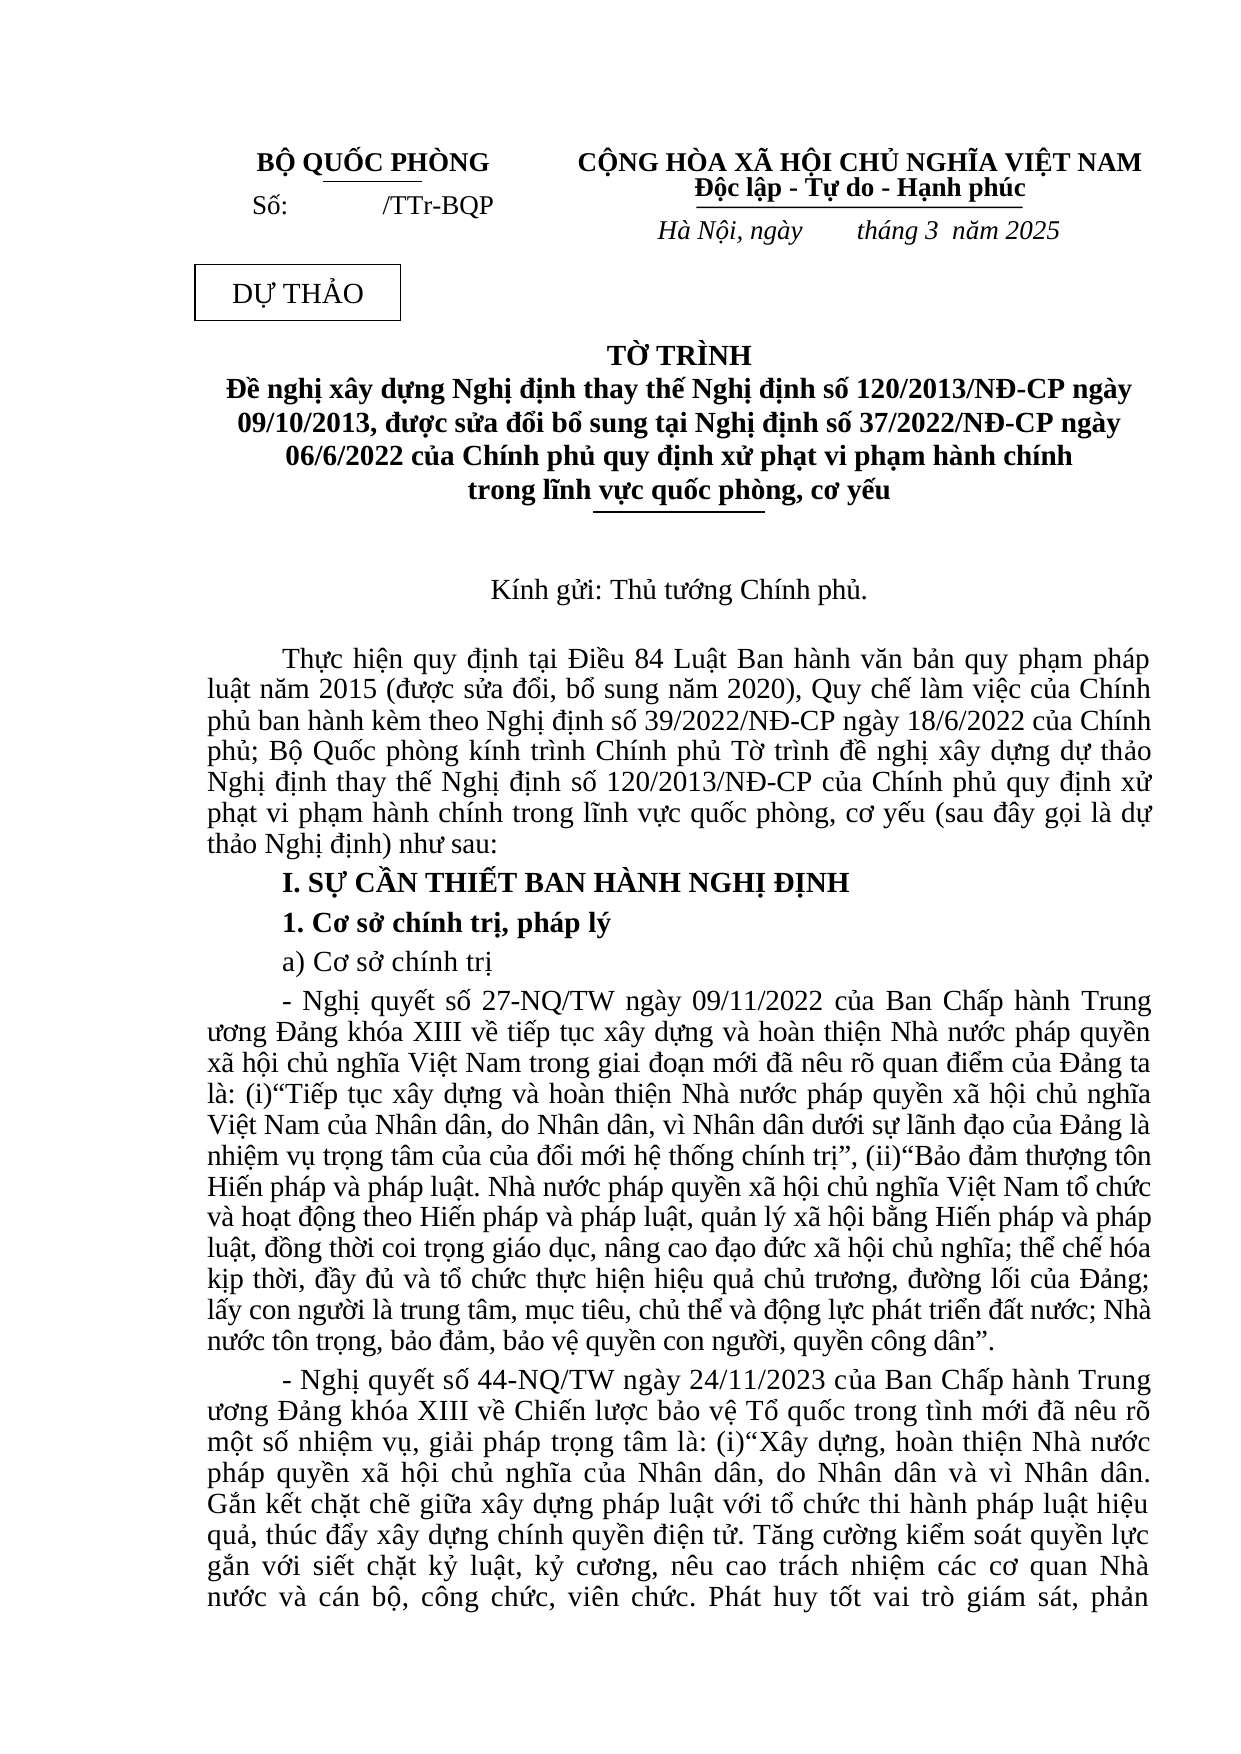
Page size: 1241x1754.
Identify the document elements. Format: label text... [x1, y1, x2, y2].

text Kính gửi: Thủ tướng Chính phủ. [207, 572, 1152, 606]
text a) Cơ sở chính trị [207, 947, 1152, 977]
text I. SỰ CẦN THIẾT BAN HÀNH NGHỊ ĐỊNH [207, 868, 1152, 899]
text - Nghị quyết số 27-NQ/TW ngày 09/11/2022 của Ban Chấp hành Trung ương Đảng khóa XIII về tiếp tục xây dựng và hoàn thiện Nhà nước pháp quyền xã hội chủ nghĩa Việt Nam trong giai đoạn mới đã nêu rõ quan điểm của Đảng ta là: (i)“Tiếp tục xây dựng và hoàn thiện Nhà nước pháp quyền xã hội chủ nghĩa Việt Nam của Nhân dân, do Nhân dân, vì Nhân dân dưới sự lãnh đạo của Đảng là nhiệm vụ trọng tâm của của đổi mới hệ thống chính trị”, (ii)“Bảo đảm thượng tôn Hiến pháp và pháp luật. Nhà nước pháp quyền xã hội chủ nghĩa Việt Nam tổ chức và hoạt động theo Hiến pháp và pháp luật, quản lý xã hội bằng Hiến pháp và pháp luật, đồng thời coi trọng giáo dục, nâng cao đạo đức xã hội chủ nghĩa; thể chế hóa kịp thời, đầy đủ và tổ chức thực hiện hiệu quả chủ trương, đường lối của Đảng; lấy con người là trung tâm, mục tiêu, chủ thể và động lực phát triển đất nước; Nhà nước tôn trọng, bảo đảm, bảo vệ quyền con người, quyền công dân”. [207, 986, 1152, 1357]
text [207, 1365, 1152, 1613]
text TỜ TRÌNH [207, 338, 1152, 371]
text Đề nghị xây dựng Nghị định thay thế Nghị định số 120/2013/NĐ-CP ngày 09/10/2013, được sửa đổi bổ sung tại Nghị định số 37/2022/NĐ-CP ngày 06/6/2022 của Chính phủ quy định xử phạt vi phạm hành chính [207, 371, 1152, 472]
text Thực hiện quy định tại Điều 84 Luật Ban hành văn bản quy phạm pháp luật năm 2015 (được sửa đổi, bổ sung năm 2020), Quy chế làm việc của Chính phủ ban hành kèm theo Nghị định số 39/2022/NĐ-CP ngày 18/6/2022 của Chính phủ; Bộ Quốc phòng kính trình Chính phủ Tờ trình đề nghị xây dựng dự thảo Nghị định thay thế Nghị định số 120/2013/NĐ-CP của Chính phủ quy định xử phạt vi phạm hành chính trong lĩnh vực quốc phòng, cơ yếu (sau đây gọi là dự thảo Nghị định) như sau: [207, 643, 1152, 860]
table_header BỘ QUỐC PHÒNG Số: /TTr-BQP [218, 148, 528, 246]
table_header CỘNG HÒA XÃ HỘI CHỦ NGHĨA VIỆT NAM Độc lập - Tự do - Hạnh phúc Hà Nội, ngày tháng 3 năm 2025 [528, 148, 1192, 246]
table_header DỰ THẢO [196, 265, 400, 320]
text 1. Cơ sở chính trị, pháp lý [207, 907, 1152, 938]
text trong lĩnh vực quốc phòng, cơ yếu [207, 472, 1152, 505]
